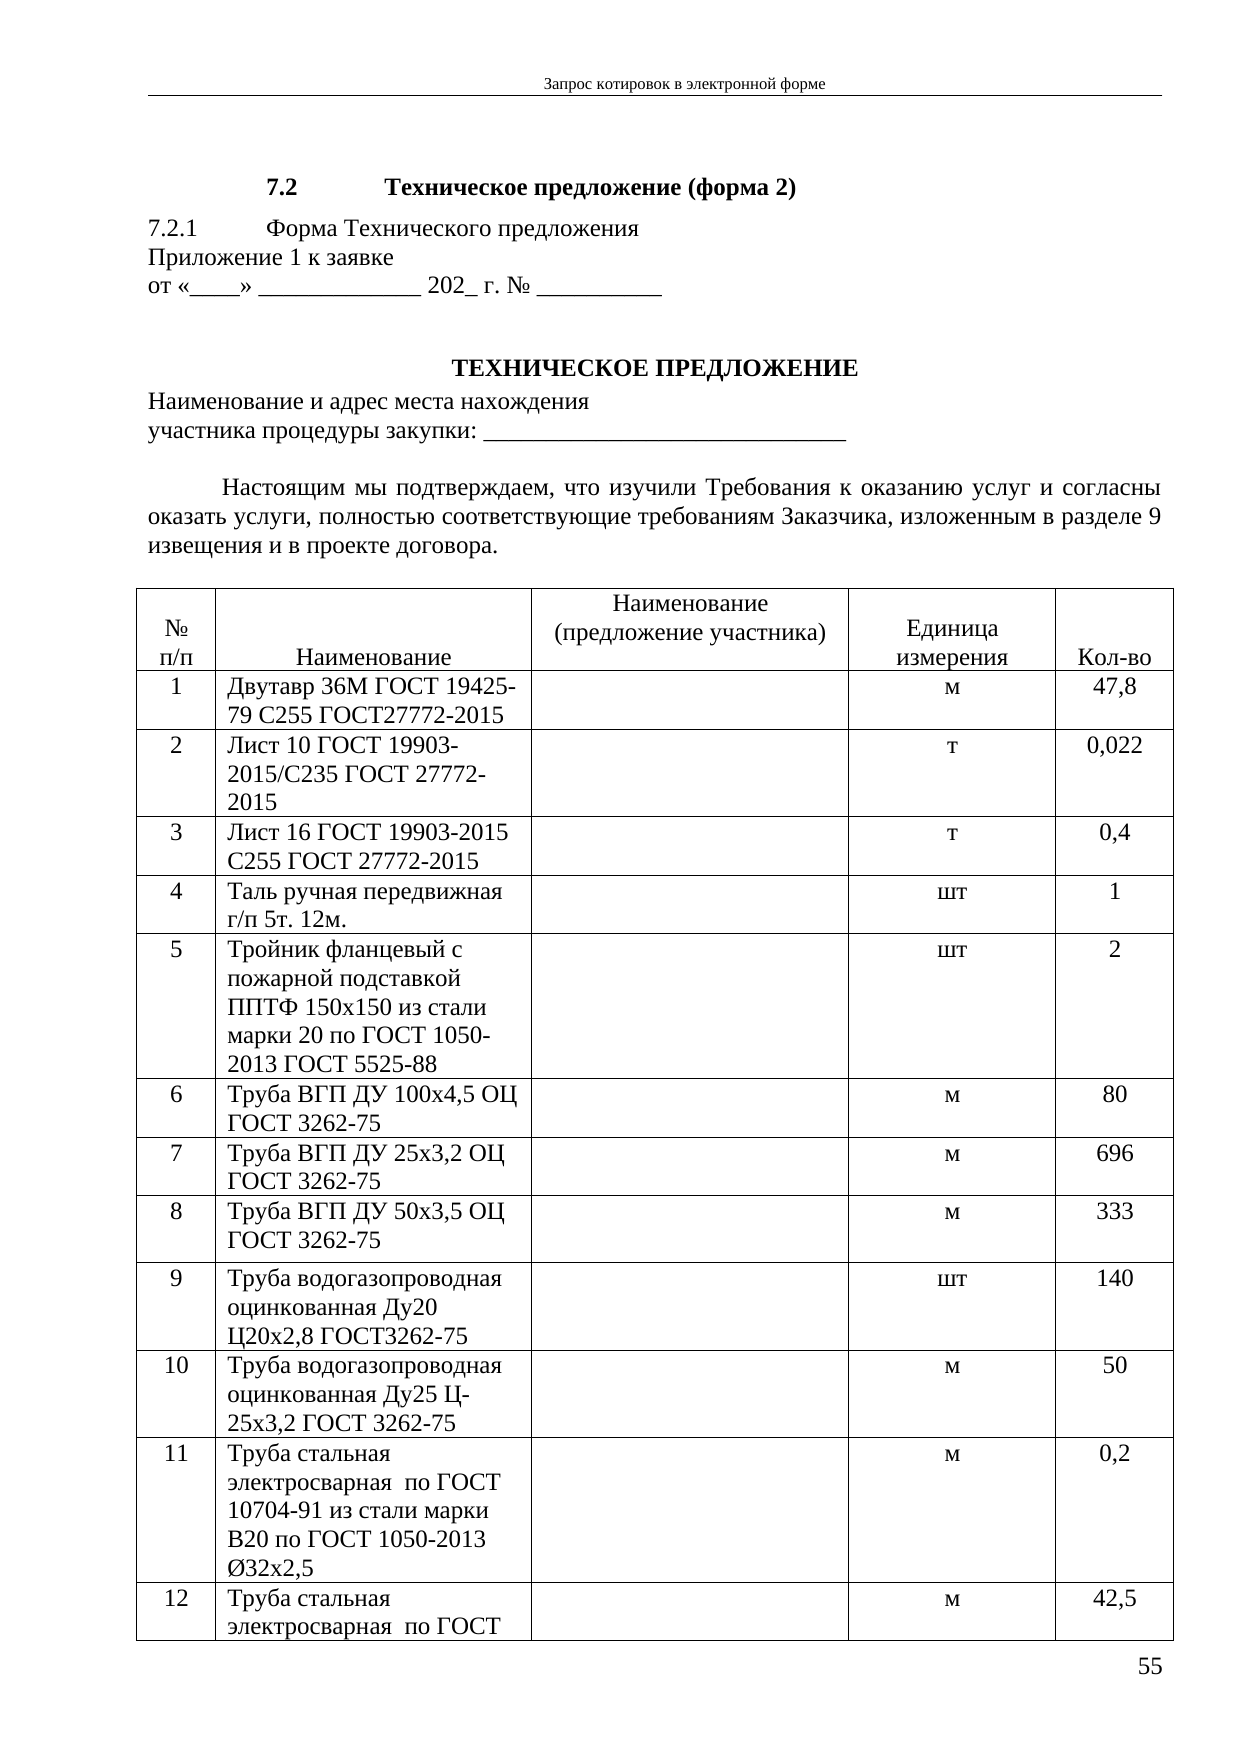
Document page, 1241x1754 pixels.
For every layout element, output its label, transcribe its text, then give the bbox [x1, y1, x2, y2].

table_cell [532, 671, 848, 729]
table_cell шт [849, 876, 1055, 933]
table_cell 1 [1056, 876, 1173, 933]
table_cell 11 [137, 1438, 215, 1582]
table_header Наименование (предложение участника) [532, 589, 848, 670]
text ТЕХНИЧЕСКОЕ ПРЕДЛОЖЕНИЕ [148, 353, 1162, 382]
table_cell Таль ручная передвижная г/п 5т. 12м. [216, 876, 531, 933]
table_cell 3 [137, 817, 215, 875]
table_cell [532, 876, 848, 933]
table_cell 80 [1056, 1079, 1173, 1137]
table_cell Двутавр 36М ГОСТ 19425-79 С255 ГОСТ27772-2015 [216, 671, 531, 729]
table_cell [532, 730, 848, 816]
table_cell 2 [137, 730, 215, 816]
text участника процедуры закупки: _____________________________ [148, 415, 1162, 444]
table_cell Труба стальная электросварная по ГОСТ 10704-91 из стали марки В20 по ГОСТ 1050-2013 Ø32х2,5 [216, 1438, 531, 1582]
table_cell м [849, 1079, 1055, 1137]
text Настоящим мы подтверждаем, что изучили Требования к оказанию услуг и согласны оказать услуги, полностью соответствующие требованиям Заказчика, изложенным в разделе 9 извещения и в проекте договора. [148, 472, 1162, 559]
table_cell м [849, 1583, 1055, 1640]
table_cell шт [849, 1263, 1055, 1349]
table_cell [532, 1583, 848, 1640]
table_cell 47,8 [1056, 671, 1173, 729]
table_cell [532, 1196, 848, 1262]
table_cell 6 [137, 1079, 215, 1137]
table_cell Труба ВГП ДУ 25х3,2 ОЦ ГОСТ 3262-75 [216, 1138, 531, 1195]
table_cell Лист 16 ГОСТ 19903-2015 С255 ГОСТ 27772-2015 [216, 817, 531, 875]
list Форма Технического предложения [148, 213, 1162, 242]
table_cell 333 [1056, 1196, 1173, 1262]
table_cell [532, 934, 848, 1078]
table_cell м [849, 1351, 1055, 1437]
table_cell 0,2 [1056, 1438, 1173, 1582]
table_cell 10 [137, 1351, 215, 1437]
table_cell [532, 1079, 848, 1137]
table_header Единица измерения [849, 589, 1055, 670]
table_cell Труба водогазопроводная оцинкованная Ду25 Ц-25х3,2 ГОСТ 3262-75 [216, 1351, 531, 1437]
table_header Наименование [216, 589, 531, 670]
table_cell [532, 1138, 848, 1195]
table_cell 12 [137, 1583, 215, 1640]
table_cell м [849, 1438, 1055, 1582]
table_header № п/п [137, 589, 215, 670]
table_cell 0,022 [1056, 730, 1173, 816]
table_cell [216, 1583, 531, 1640]
table_cell м [849, 1196, 1055, 1262]
table_cell 696 [1056, 1138, 1173, 1195]
list Техническое предложение (форма 2) [266, 172, 1162, 201]
table_cell [532, 1438, 848, 1582]
table_cell Труба водогазопроводная оцинкованная Ду20 Ц20х2,8 ГОСТ3262-75 [216, 1263, 531, 1349]
table_cell т [849, 817, 1055, 875]
table_cell 8 [137, 1196, 215, 1262]
table_cell Лист 10 ГОСТ 19903-2015/С235 ГОСТ 27772-2015 [216, 730, 531, 816]
table_cell [532, 817, 848, 875]
table_cell 140 [1056, 1263, 1173, 1349]
table_header Кол-во [1056, 589, 1173, 670]
table_cell 2 [1056, 934, 1173, 1078]
table_cell 42,5 [1056, 1583, 1173, 1640]
table_cell [532, 1263, 848, 1349]
table_cell 4 [137, 876, 215, 933]
list Приложение 1 к заявке от «____» _____________ 202_ г. № __________ [148, 242, 1162, 299]
table_cell 50 [1056, 1351, 1173, 1437]
text Наименование и адрес места нахождения [148, 386, 1162, 415]
table_cell Тройник фланцевый с пожарной подставкой ППТФ 150х150 из стали марки 20 по ГОСТ 1050-2013 ГОСТ 5525-88 [216, 934, 531, 1078]
table_cell м [849, 671, 1055, 729]
table_cell 9 [137, 1263, 215, 1349]
table_cell 5 [137, 934, 215, 1078]
table_cell 0,4 [1056, 817, 1173, 875]
table_cell [532, 1351, 848, 1437]
table_cell Труба ВГП ДУ 50х3,5 ОЦ ГОСТ 3262-75 [216, 1196, 531, 1262]
table_cell 7 [137, 1138, 215, 1195]
table_cell шт [849, 934, 1055, 1078]
table_cell м [849, 1138, 1055, 1195]
table_cell 1 [137, 671, 215, 729]
table_cell т [849, 730, 1055, 816]
table_cell Труба ВГП ДУ 100х4,5 ОЦ ГОСТ 3262-75 [216, 1079, 531, 1137]
